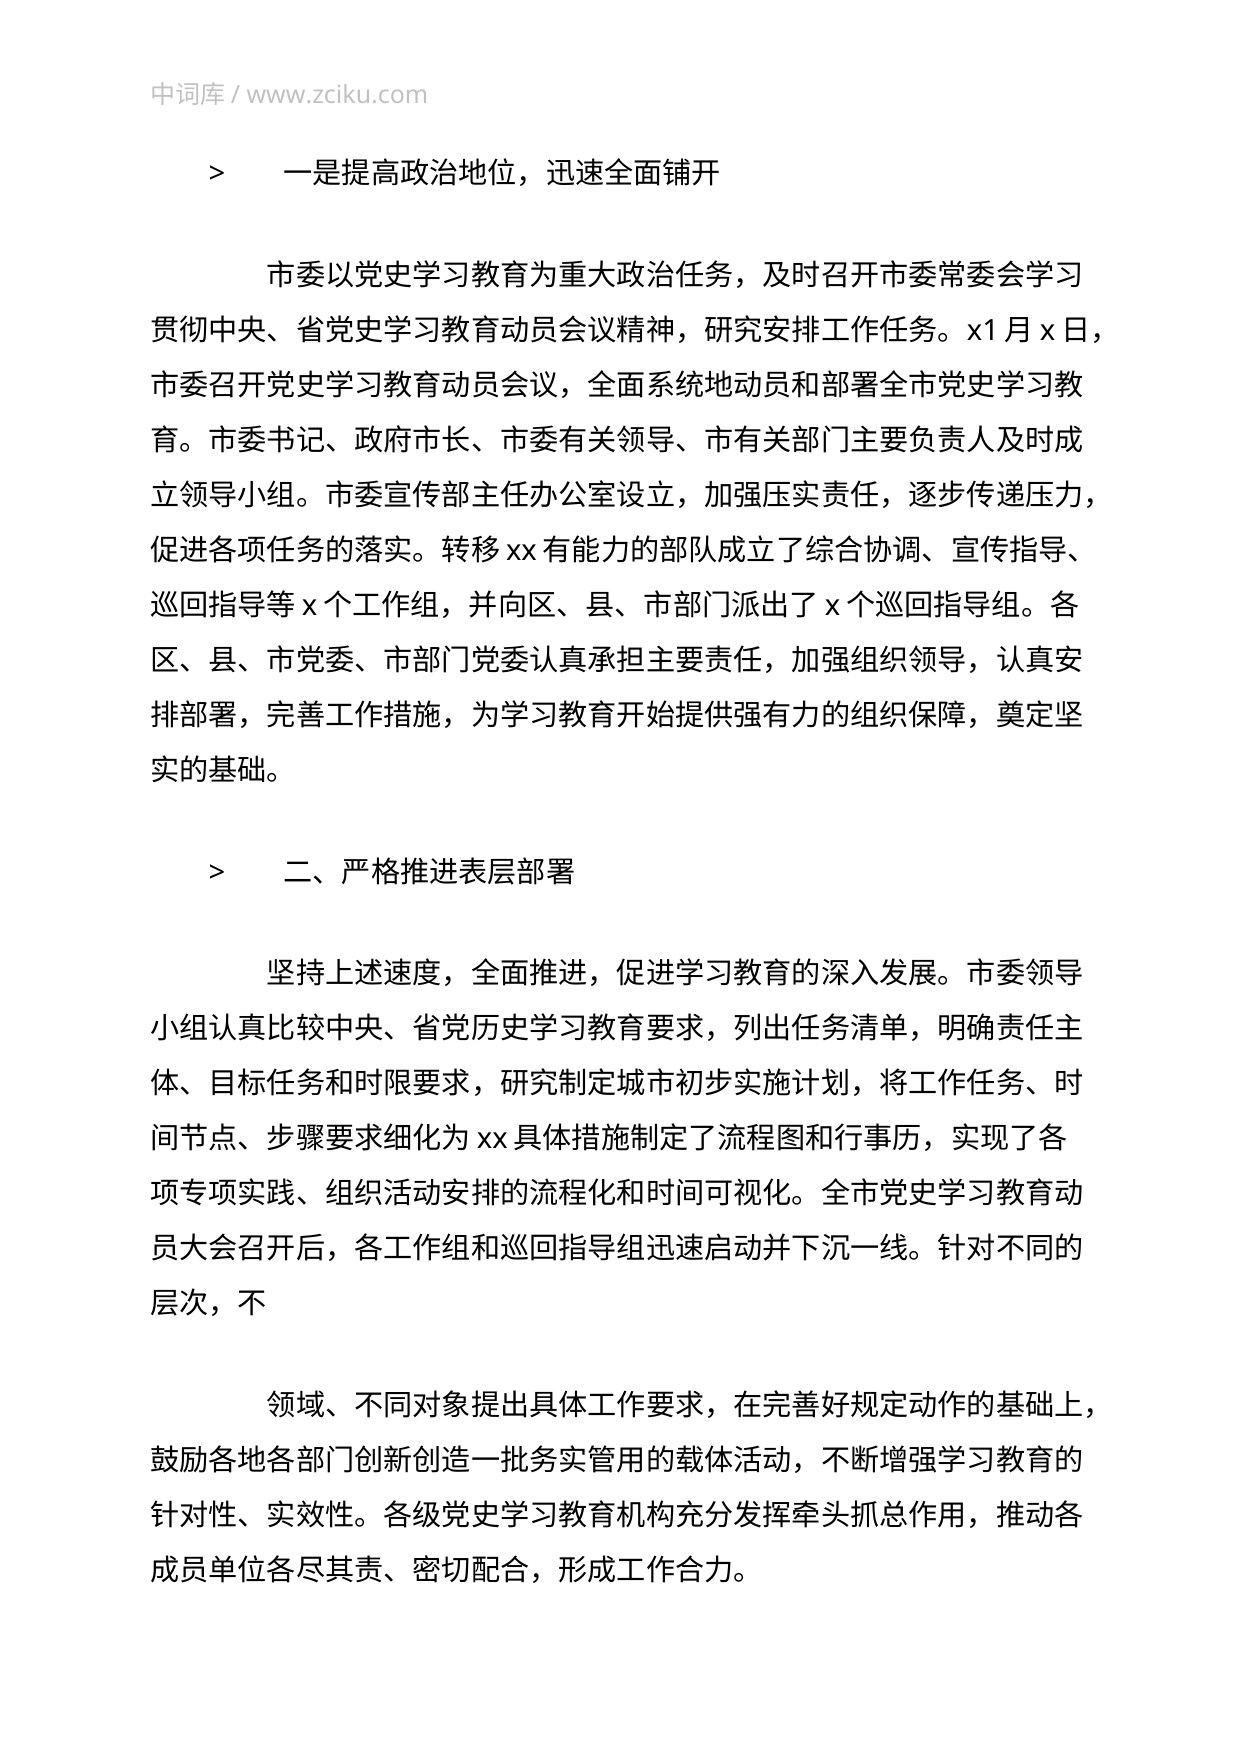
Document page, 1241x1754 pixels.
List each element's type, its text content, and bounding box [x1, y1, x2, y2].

text > 一是提高政治地位，迅速全面铺开 [150, 150, 1090, 192]
text > 二、严格推进表层部署 [150, 848, 1090, 891]
text 市委以党史学习教育为重大政治任务，及时召开市委常委会学习贯彻中央、省党史学习教育动员会议精神，研究安排工作任务。x1月x日，市委召开党史学习教育动员会议，全面系统地动员和部署全市党史学习教育。市委书记、政府市长、市委有关领导、市有关部门主要负责人及时成立领导小组。市委宣传部主任办公室设立，加强压实责任，逐步传递压力，促进各项任务的落实。转移xx有能力的部队成立了综合协调、宣传指导、巡回指导等x个工作组，并向区、县、市部门派出了x个巡回指导组。各区、县、市党委、市部门党委认真承担主要责任，加强组织领导，认真安排部署，完善工作措施，为学习教育开始提供强有力的组织保障，奠定坚实的基础。 [150, 252, 1090, 789]
text 坚持上述速度，全面推进，促进学习教育的深入发展。市委领导小组认真比较中央、省党历史学习教育要求，列出任务清单，明确责任主体、目标任务和时限要求，研究制定城市初步实施计划，将工作任务、时间节点、步骤要求细化为xx具体措施制定了流程图和行事历，实现了各项专项实践、组织活动安排的流程化和时间可视化。全市党史学习教育动员大会召开后，各工作组和巡回指导组迅速启动并下沉一线。针对不同的层次，不 [150, 950, 1090, 1322]
text 领域、不同对象提出具体工作要求，在完善好规定动作的基础上，鼓励各地各部门创新创造一批务实管用的载体活动，不断增强学习教育的针对性、实效性。各级党史学习教育机构充分发挥牵头抓总作用，推动各成员单位各尽其责、密切配合，形成工作合力。 [150, 1381, 1090, 1588]
